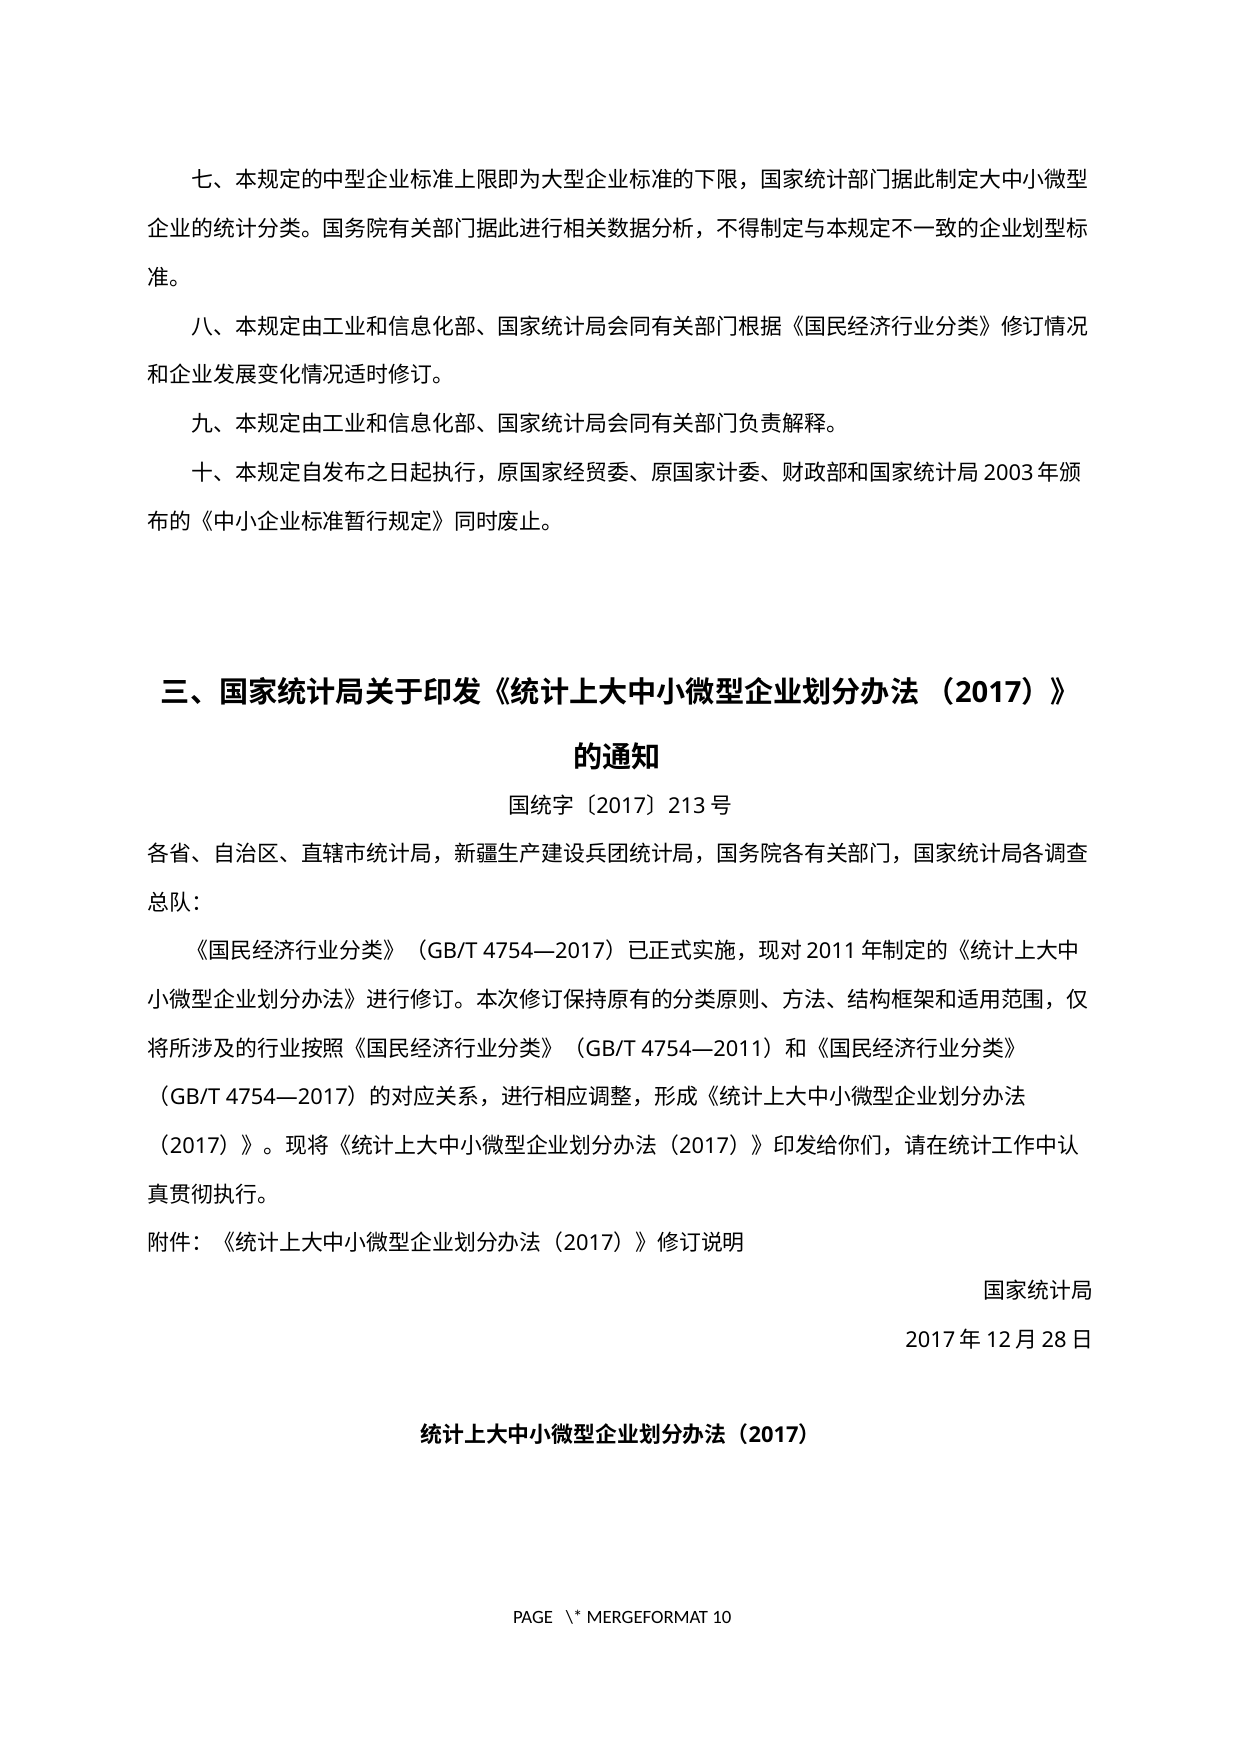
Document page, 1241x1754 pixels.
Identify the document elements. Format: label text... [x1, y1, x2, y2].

text 《国民经济行业分类》（GB/T 4754—2017）已正式实施，现对2011年制定的《统计上大中小微型企业划分办法》进行修订。本次修订保持原有的分类原则、方法、结构框架和适用范围，仅将所涉及的行业按照《国民经济行业分类》（GB/T 4754—2011）和《国民经济行业分类》（GB/T 4754—2017）的对应关系，进行相应调整，形成《统计上大中小微型企业划分办法（2017）》。现将《统计上大中小微型企业划分办法（2017）》印发给你们，请在统计工作中认真贯彻执行。 [148, 933, 1093, 1209]
text 国统字〔2017〕213号 [148, 787, 1093, 820]
text 统计上大中小微型企业划分办法（2017） [148, 1417, 1093, 1450]
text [148, 162, 1093, 536]
subtitle 三、国家统计局关于印发《统计上大中小微型企业划分办法 （2017）》的通知 [148, 657, 1093, 787]
text 各省、自治区、直辖市统计局，新疆生产建设兵团统计局，国务院各有关部门，国家统计局各调查总队： [148, 836, 1093, 917]
text 附件：《统计上大中小微型企业划分办法（2017）》修订说明 [148, 1225, 1093, 1257]
text 国家统计局 [148, 1273, 1093, 1306]
text 2017年12月28日 [148, 1321, 1093, 1354]
